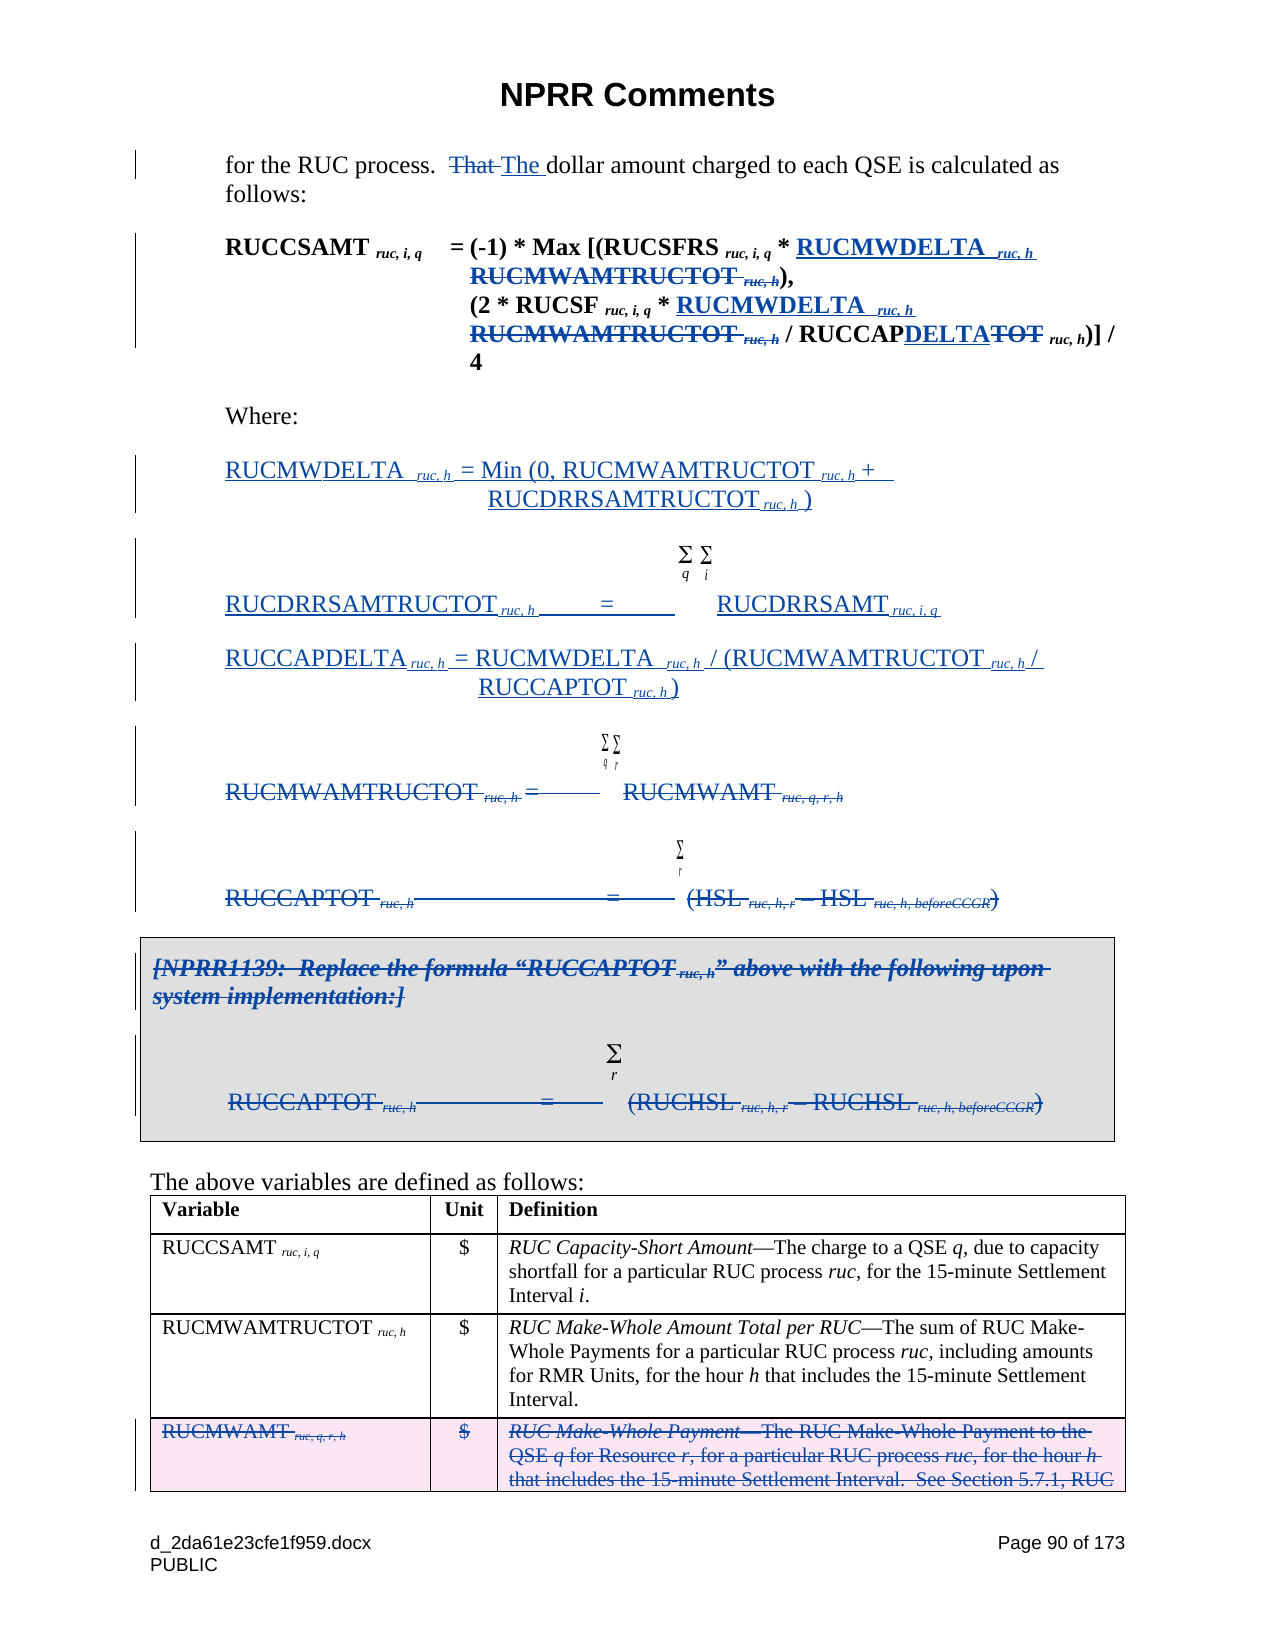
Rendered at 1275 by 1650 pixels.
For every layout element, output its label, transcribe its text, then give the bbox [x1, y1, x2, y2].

table_cell RUC Make-Whole Amount Total per RUC—The sum of RUC Make-Whole Payments for a particular RUC process ruc, including amounts for RMR Units, for the hour h that includes the 15-minute Settlement Interval. [498, 1315, 1125, 1417]
table_cell $ [431, 1235, 497, 1313]
table_cell $ [431, 1315, 497, 1417]
text The above variables are defined as follows: [150, 1167, 1125, 1195]
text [150, 150, 1125, 207]
text RUCCSAMT ruc, i, q = (-1) * Max [(RUCSFRS ruc, i, q * ), (2 * RUCSF ruc, i, q * / RUCCAP ruc, h)] / 4 [225, 232, 1125, 376]
table_cell RUC Capacity-Short Amount—The charge to a QSE q, due to capacity shortfall for a particular RUC process ruc, for the 15-minute Settlement Interval i. [498, 1235, 1125, 1313]
table_header Definition [498, 1196, 1125, 1233]
table_header [141, 938, 1114, 1141]
table_cell RUCMWAMTRUCTOT ruc, h [151, 1315, 430, 1417]
table_header Variable [151, 1196, 430, 1233]
text Where: [225, 401, 1125, 430]
table_header Unit [431, 1196, 497, 1233]
table_cell RUCCSAMT ruc, i, q [151, 1235, 430, 1313]
